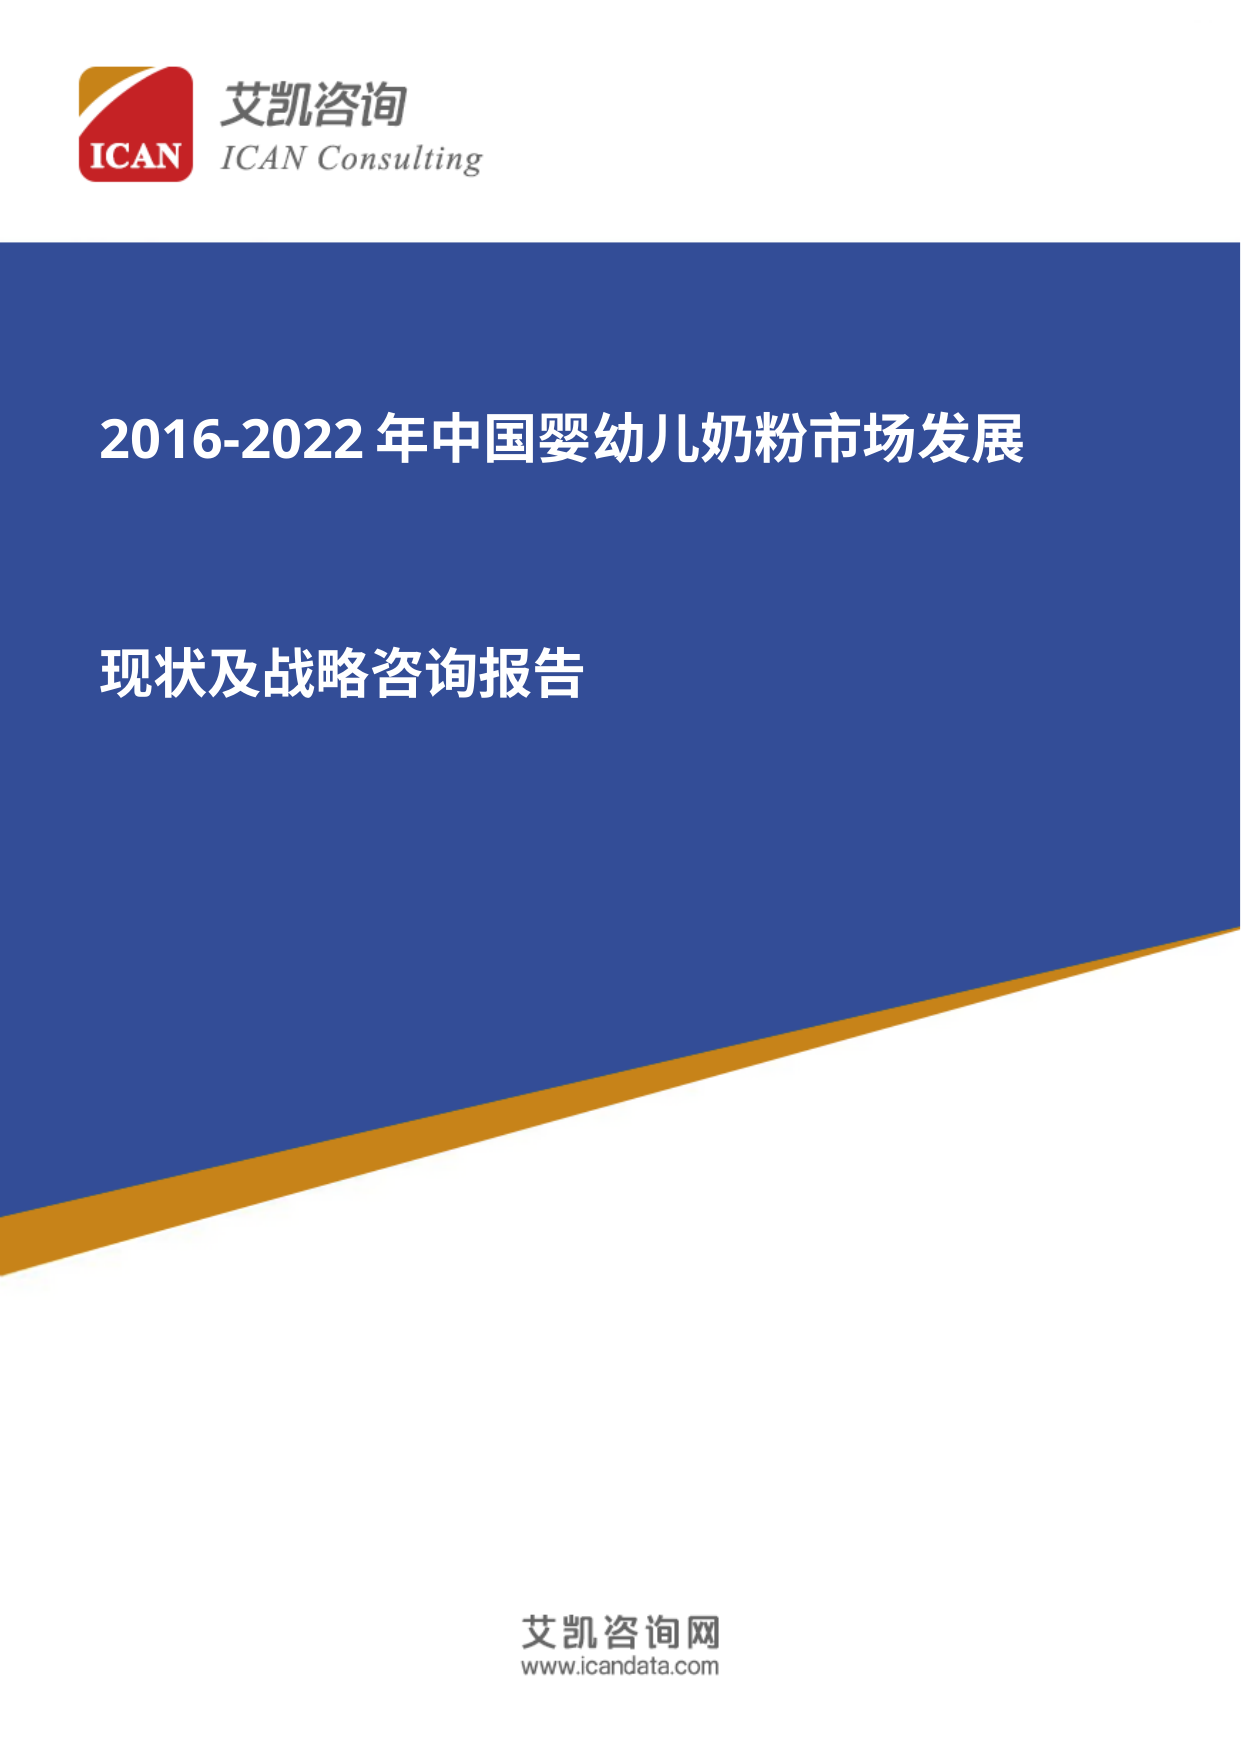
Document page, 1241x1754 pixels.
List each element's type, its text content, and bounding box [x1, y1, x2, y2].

picture [0, 5, 1241, 1754]
subtitle 2016-2022年中国婴幼儿奶粉市场发展现状及战略咨询报告 [99, 386, 1053, 718]
